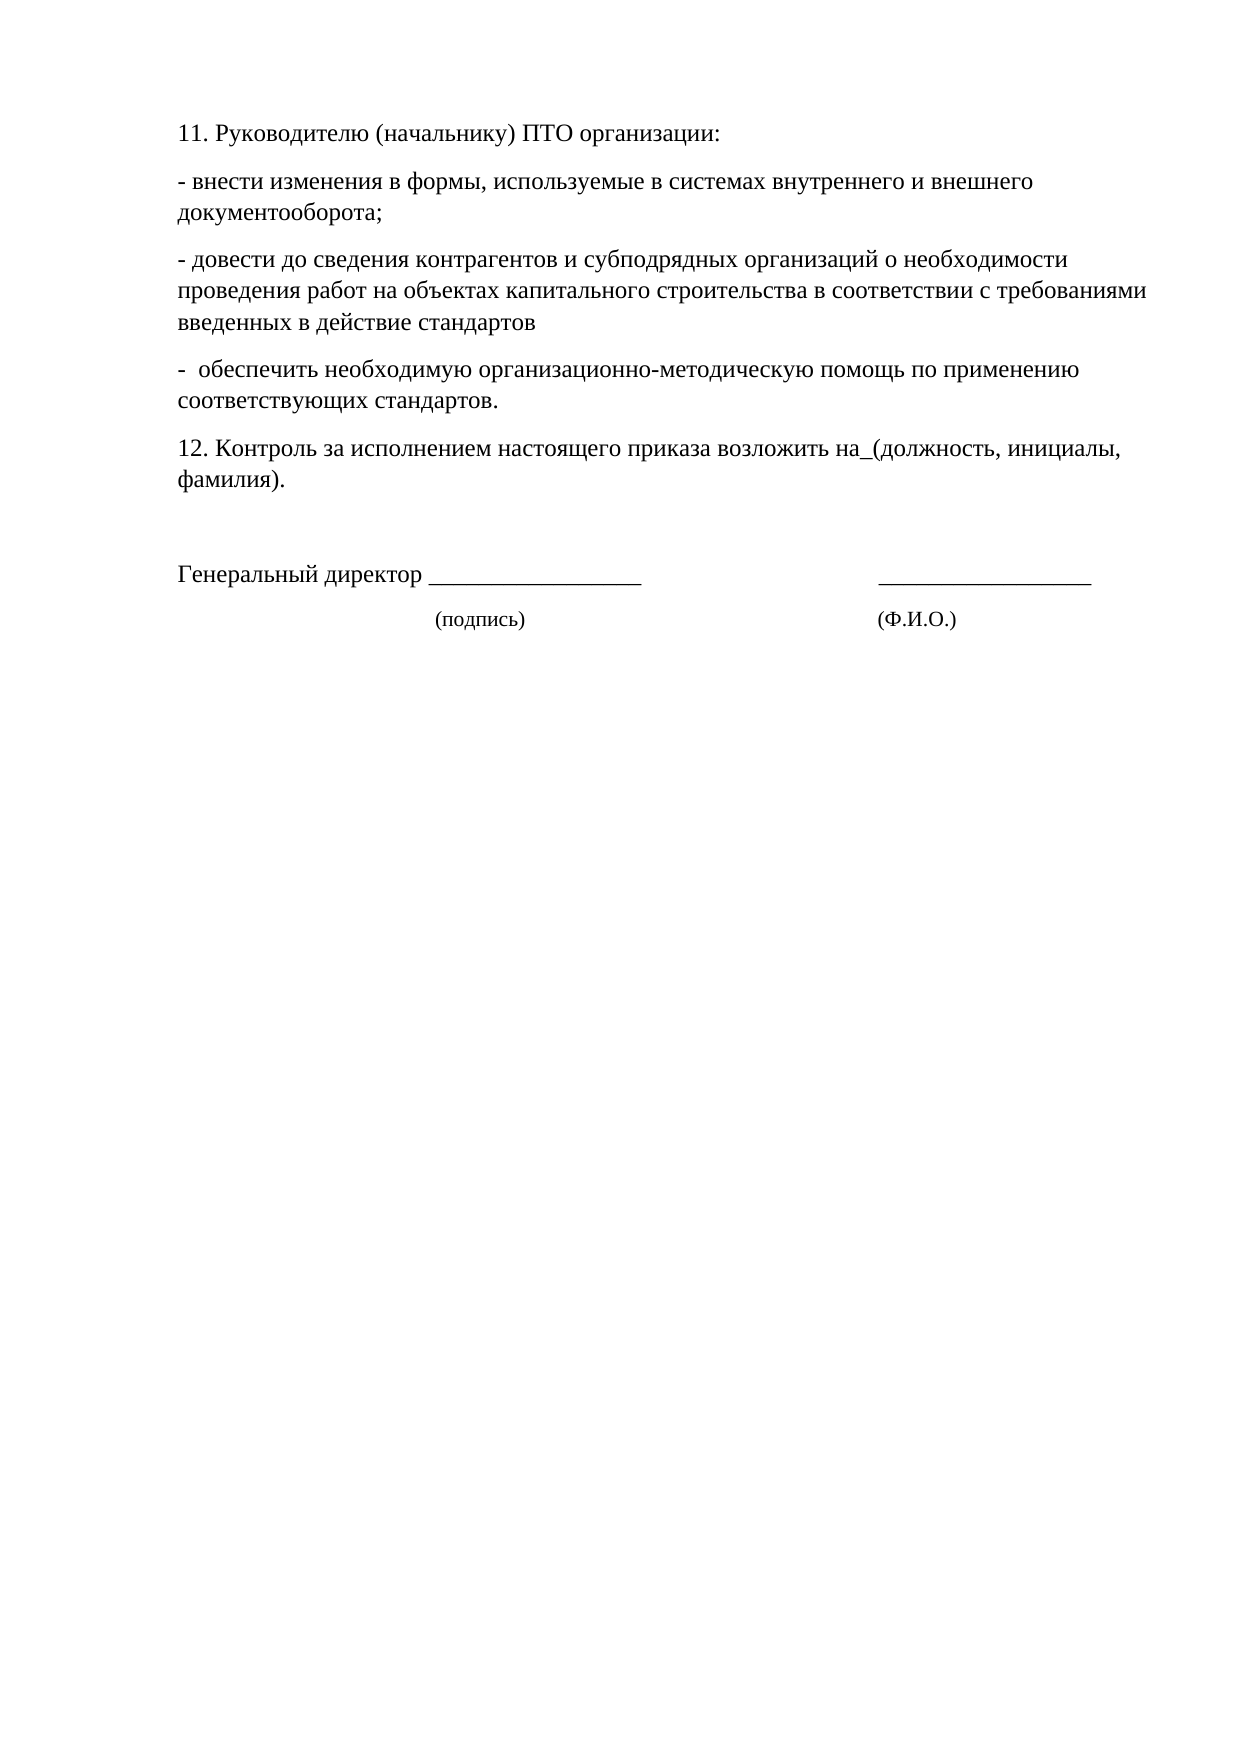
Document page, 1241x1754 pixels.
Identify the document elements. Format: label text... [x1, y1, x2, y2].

text 11. Руководителю (начальнику) ПТО организации: [177, 118, 1152, 147]
text - внести изменения в формы, используемые в системах внутреннего и внешнего документооборота; [177, 166, 1152, 226]
text 12. Контроль за исполнением настоящего приказа возложить на_(должность, инициалы, фамилия). [177, 433, 1152, 493]
text (подпись) (Ф.И.О.) [177, 606, 1152, 649]
text - довести до сведения контрагентов и субподрядных организаций о необходимости проведения работ на объектах капитального строительства в соответствии с требованиями введенных в действие стандартов [177, 244, 1152, 335]
text Генеральный директор _________________ _________________ [177, 559, 1152, 587]
text - обеспечить необходимую организационно-методическую помощь по применению соответствующих стандартов. [177, 354, 1152, 414]
